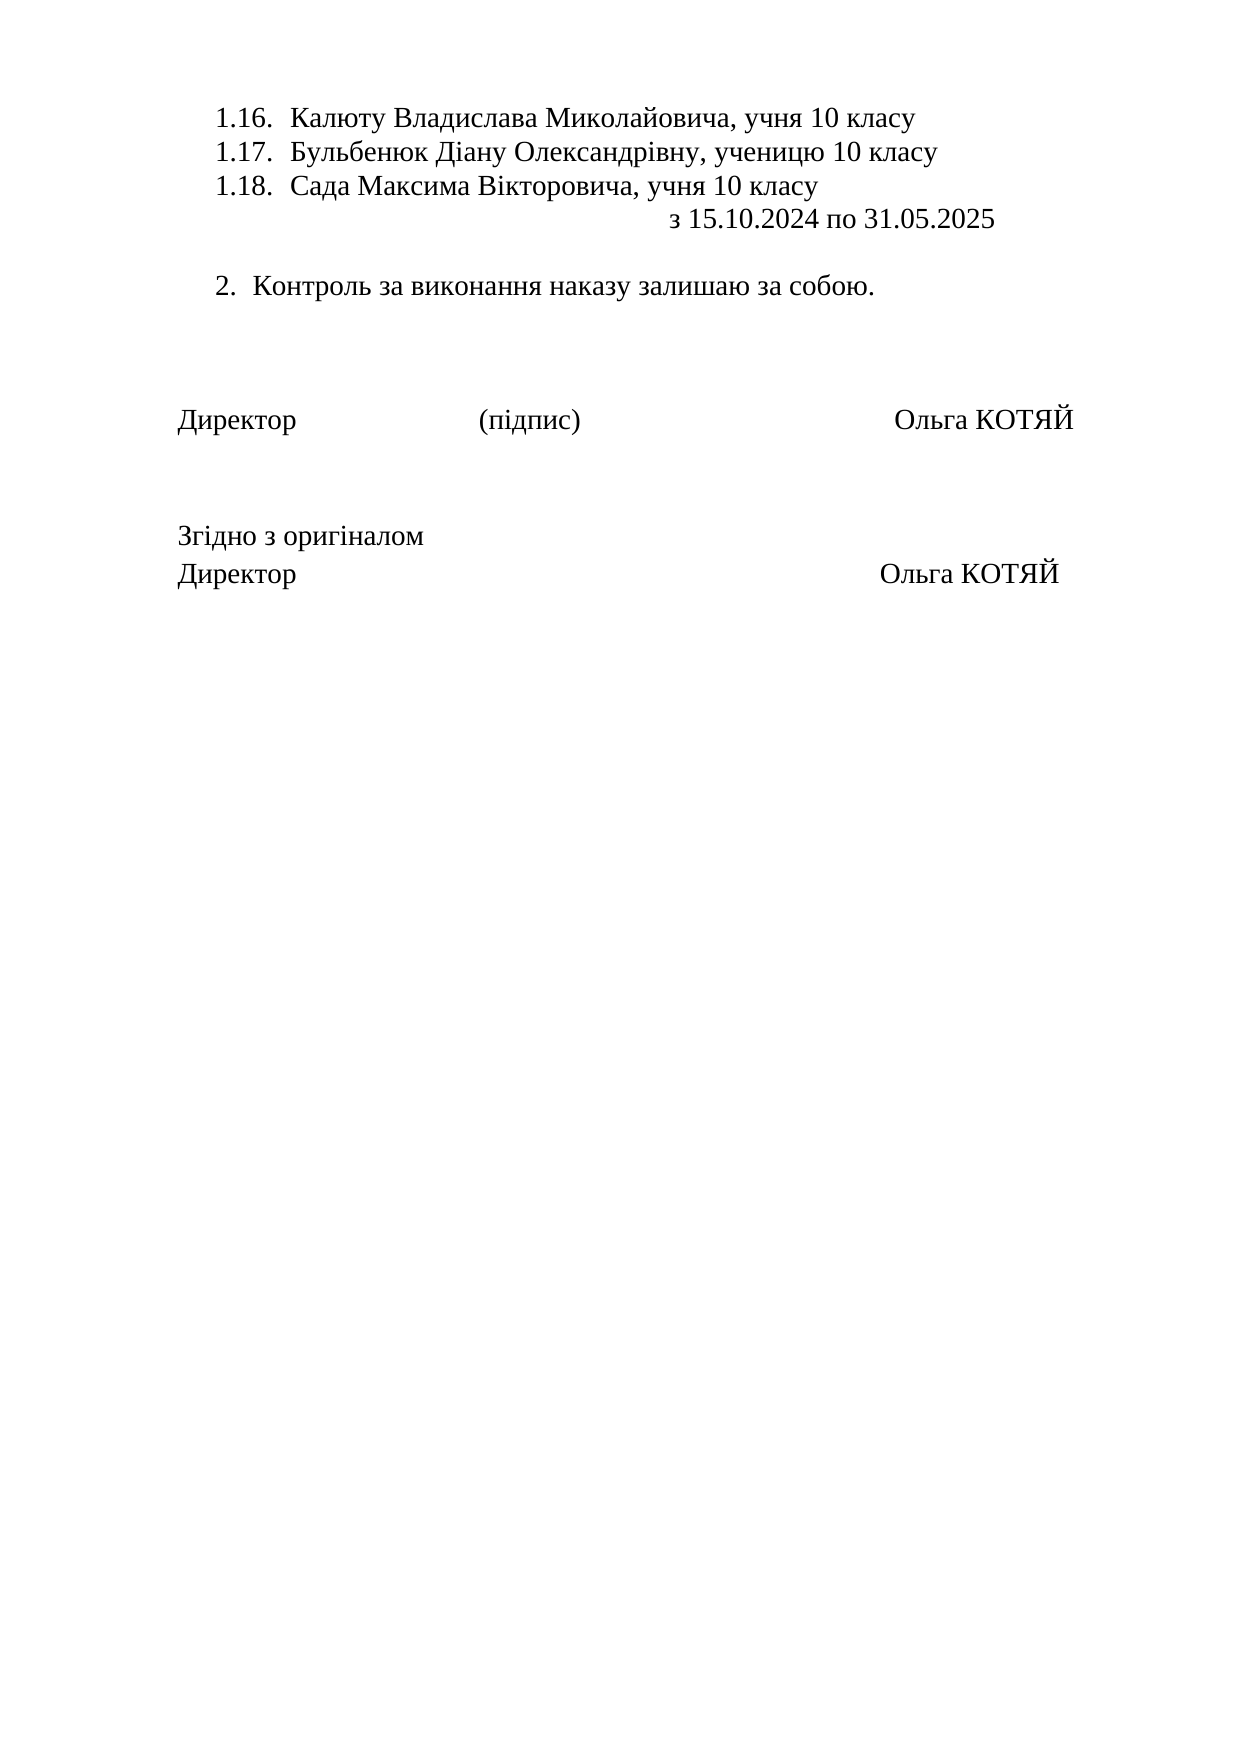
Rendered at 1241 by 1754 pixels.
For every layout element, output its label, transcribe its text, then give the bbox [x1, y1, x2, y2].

text Директор (підпис) Ольга КОТЯЙ [177, 402, 1152, 436]
text Директор Ольга КОТЯЙ [177, 557, 1152, 590]
list Калюту Владислава Миколайовича, учня 10 класу [215, 101, 1152, 134]
list Контроль за виконання наказу залишаю за собою. [215, 268, 1152, 302]
list Сада Максима Вікторовича, учня 10 класу [215, 168, 1152, 201]
list Бульбенюк Діану Олександрівну, ученицю 10 класу [215, 134, 1152, 168]
text Згідно з оригіналом [177, 518, 1152, 552]
text з 15.10.2024 по 31.05.2025 [290, 201, 1152, 235]
